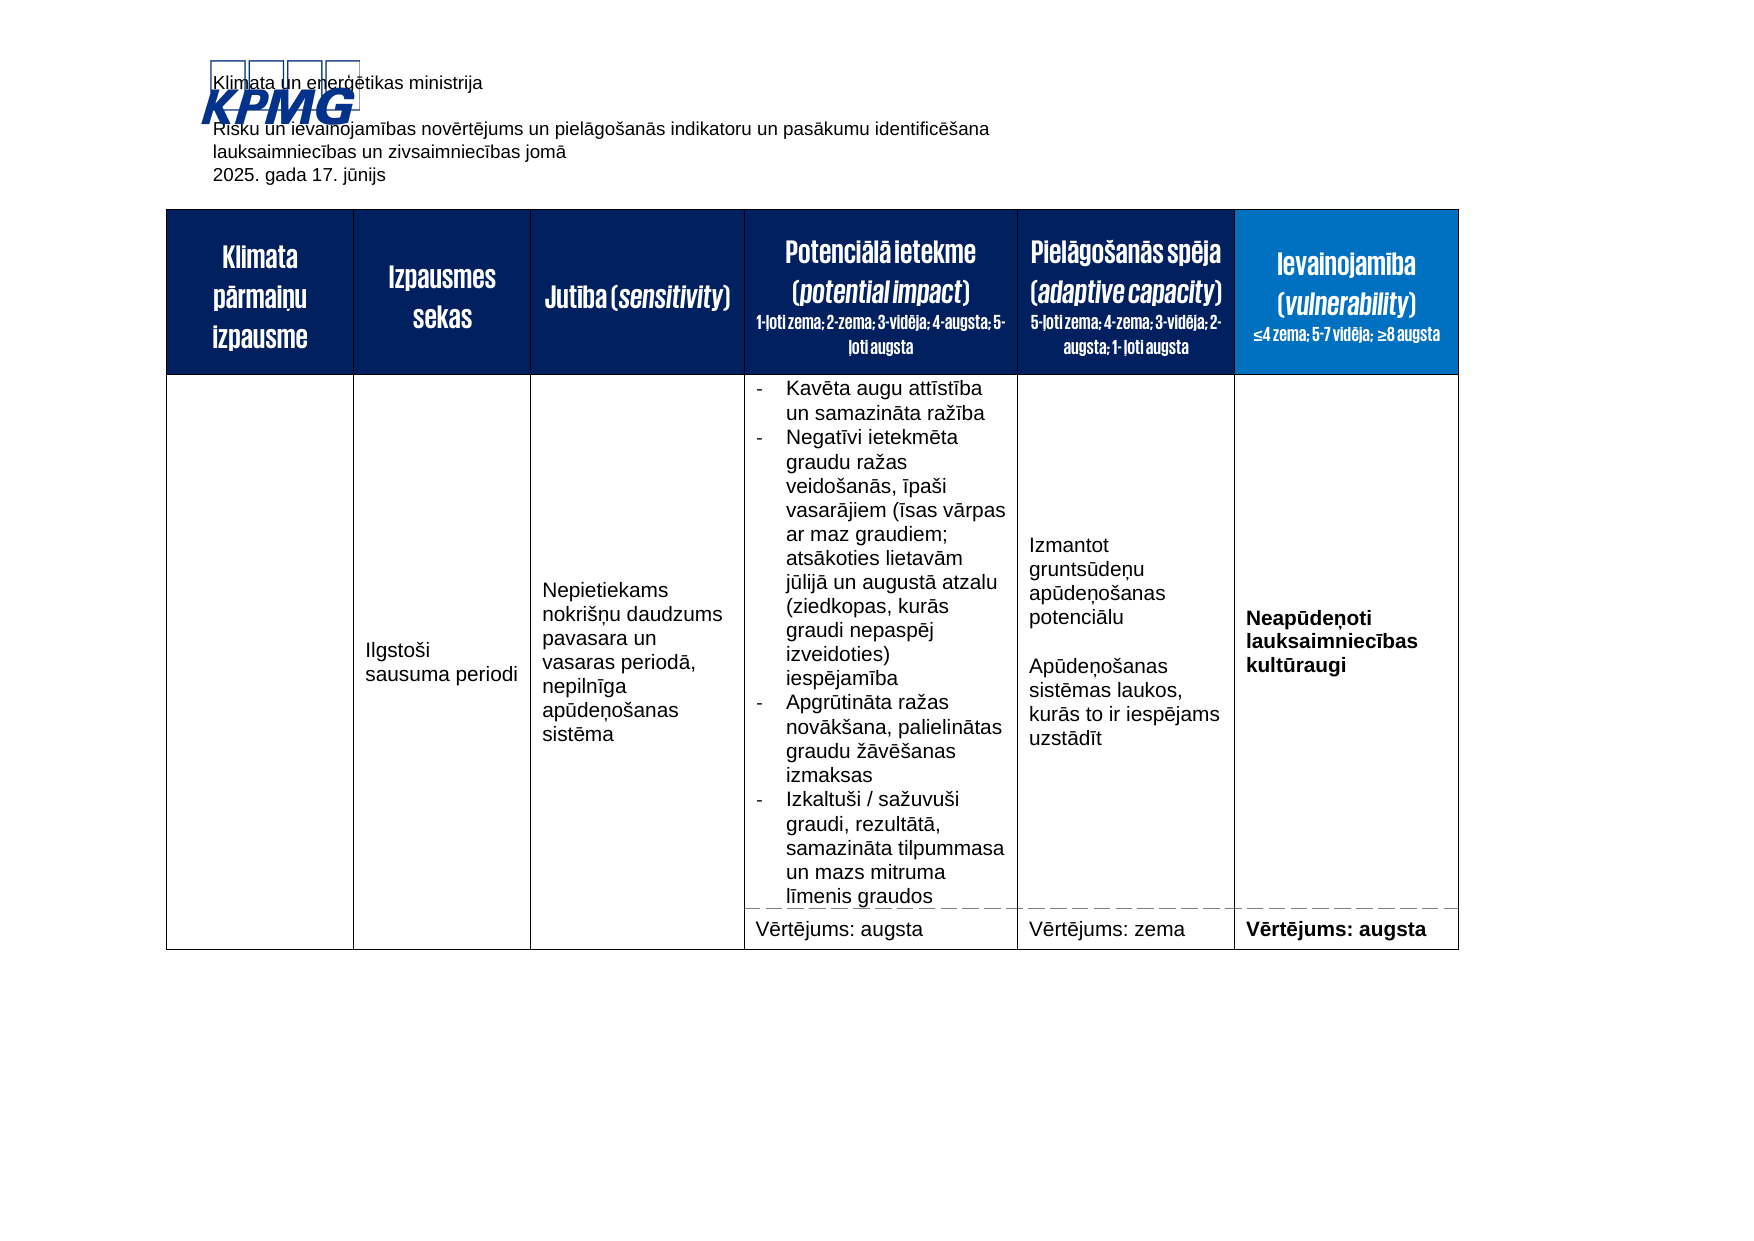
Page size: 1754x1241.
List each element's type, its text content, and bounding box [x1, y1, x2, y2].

table_header Klimata pārmaiņu izpausme [167, 210, 353, 374]
table_header Pielāgošanās spēja (adaptive capacity) 5-ļoti zema; 4-zema; 3-vidēja; 2-augsta; 1- ļoti augsta [1018, 210, 1234, 374]
table_cell Vērtējums: augsta [745, 908, 1017, 949]
table_header Jutība (sensitivity) [531, 210, 744, 374]
table_header Ievainojamība (vulnerability) ≤4 zema; 5-7 vidēja; ≥8 augsta [1235, 210, 1458, 374]
table_cell Vērtējums: zema [1018, 908, 1234, 949]
table_cell Kavēta augu attīstība un samazināta ražība Negatīvi ietekmēta graudu ražas veidošanās, īpaši vasarājiem (īsas vārpas ar maz graudiem; atsākoties lietavām jūlijā un augustā atzalu (ziedkopas, kurās graudi nepaspēj izveidoties) iespējamība Apgrūtināta ražas novākšana, palielinātas graudu žāvēšanas izmaksas Izkaltuši / sažuvuši graudi, rezultātā, samazināta tilpummasa un mazs mitruma līmenis graudos [745, 375, 1017, 908]
table_cell Vērtējums: augsta [1235, 908, 1458, 949]
table_cell Neapūdeņoti lauksaimniecības kultūraugi [1235, 375, 1458, 908]
table_cell Nepietiekams nokrišņu daudzums pavasara un vasaras periodā, nepilnīga apūdeņošanas sistēma [531, 375, 744, 949]
picture [201, 60, 360, 125]
table_cell Ilgstoši sausuma periodi [354, 375, 530, 949]
table_header Potenciālā ietekme (potential impact) 1-ļoti zema; 2-zema; 3-vidēja; 4-augsta; 5-ļoti augsta [745, 210, 1017, 374]
table_header Izpausmes sekas [354, 210, 530, 374]
table_cell Izmantot gruntsūdeņu apūdeņošanas potenciālu Apūdeņošanas sistēmas laukos, kurās to ir iespējams uzstādīt [1018, 375, 1234, 908]
